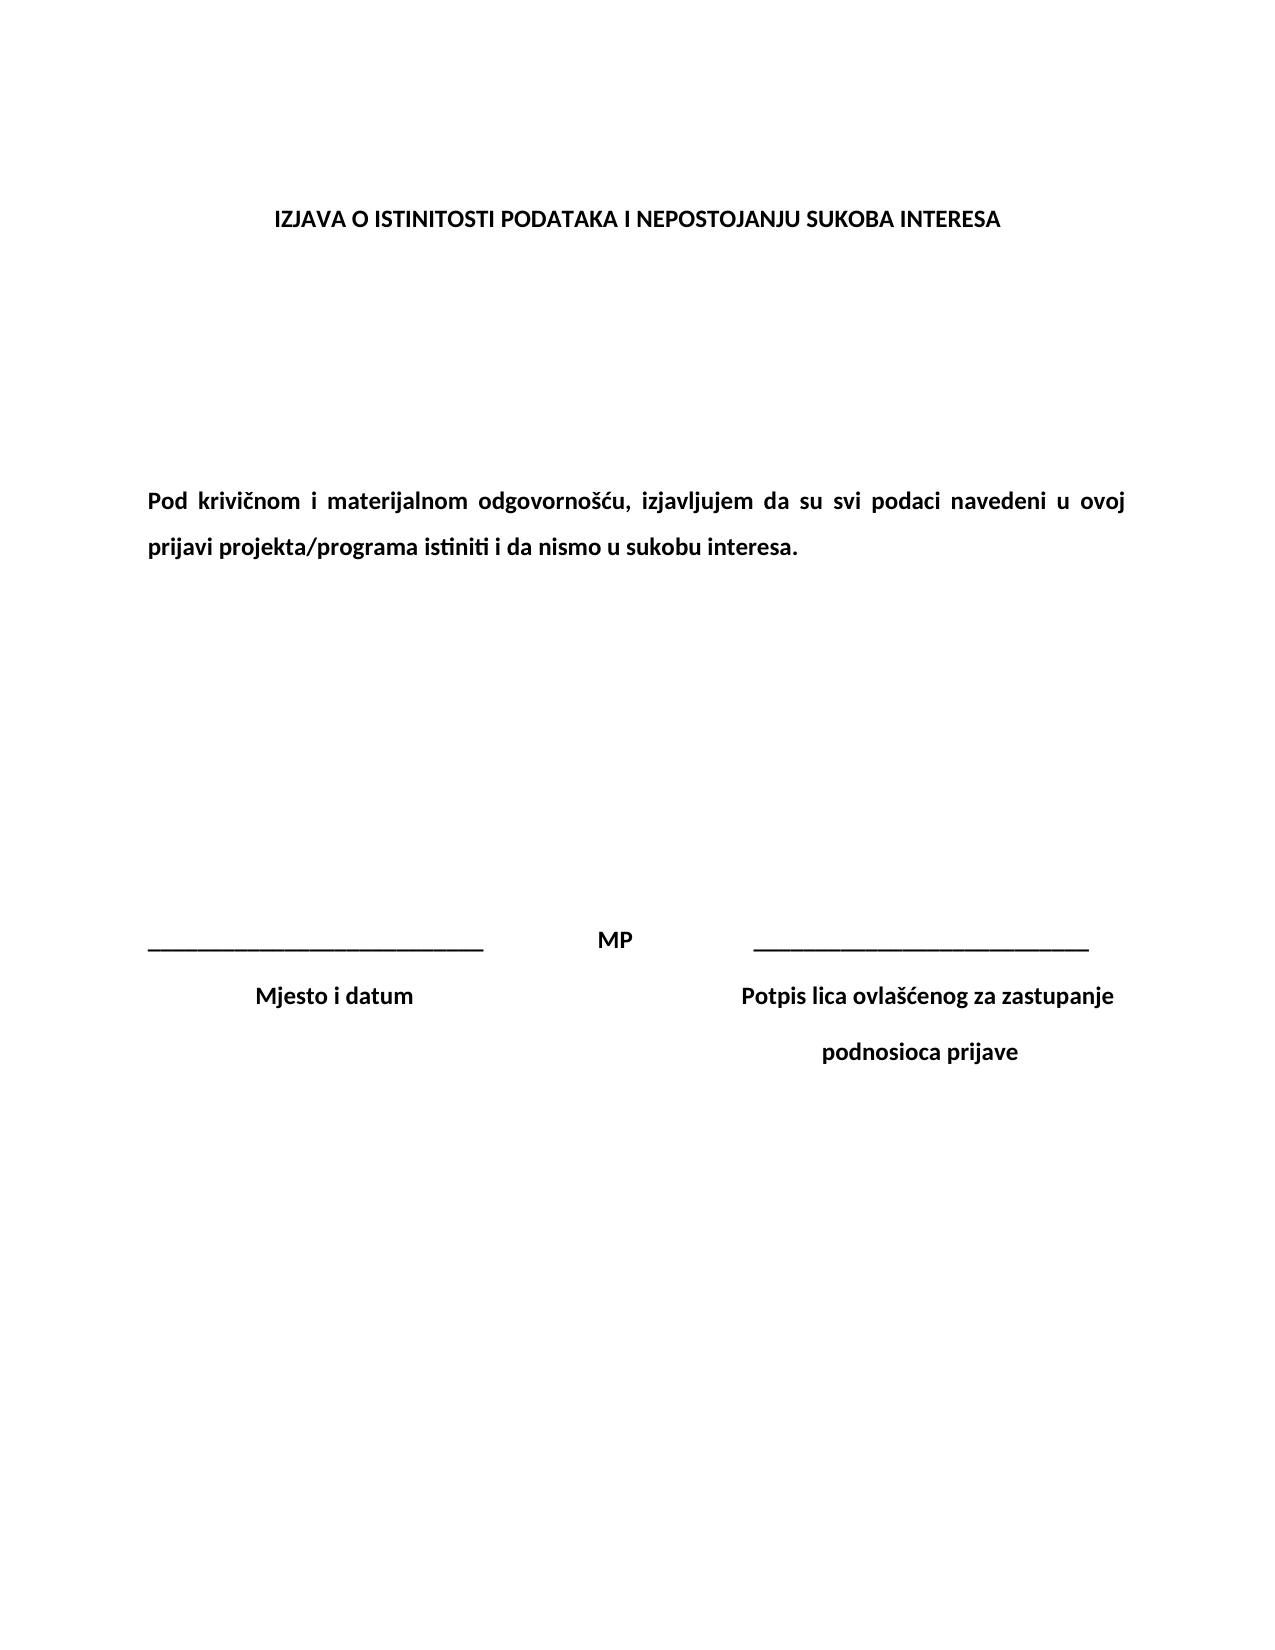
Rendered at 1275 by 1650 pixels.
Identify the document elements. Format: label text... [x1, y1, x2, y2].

text Mjesto i datum Potpis lica ovlašćenog za zastupanje [148, 980, 1127, 1010]
text podnosioca prijave [148, 1036, 1127, 1066]
text ___________________________ MP ___________________________ [148, 924, 1127, 954]
text IZJAVA O ISTINITOSTI PODATAKA I NEPOSTOJANJU SUKOBA INTERESA [148, 203, 1127, 234]
text Pod krivičnom i materijalnom odgovornošću, izjavljujem da su svi podaci navedeni u ovoj prijavi projekta/programa istiniti i da nismo u sukobu interesa. [148, 485, 1127, 561]
